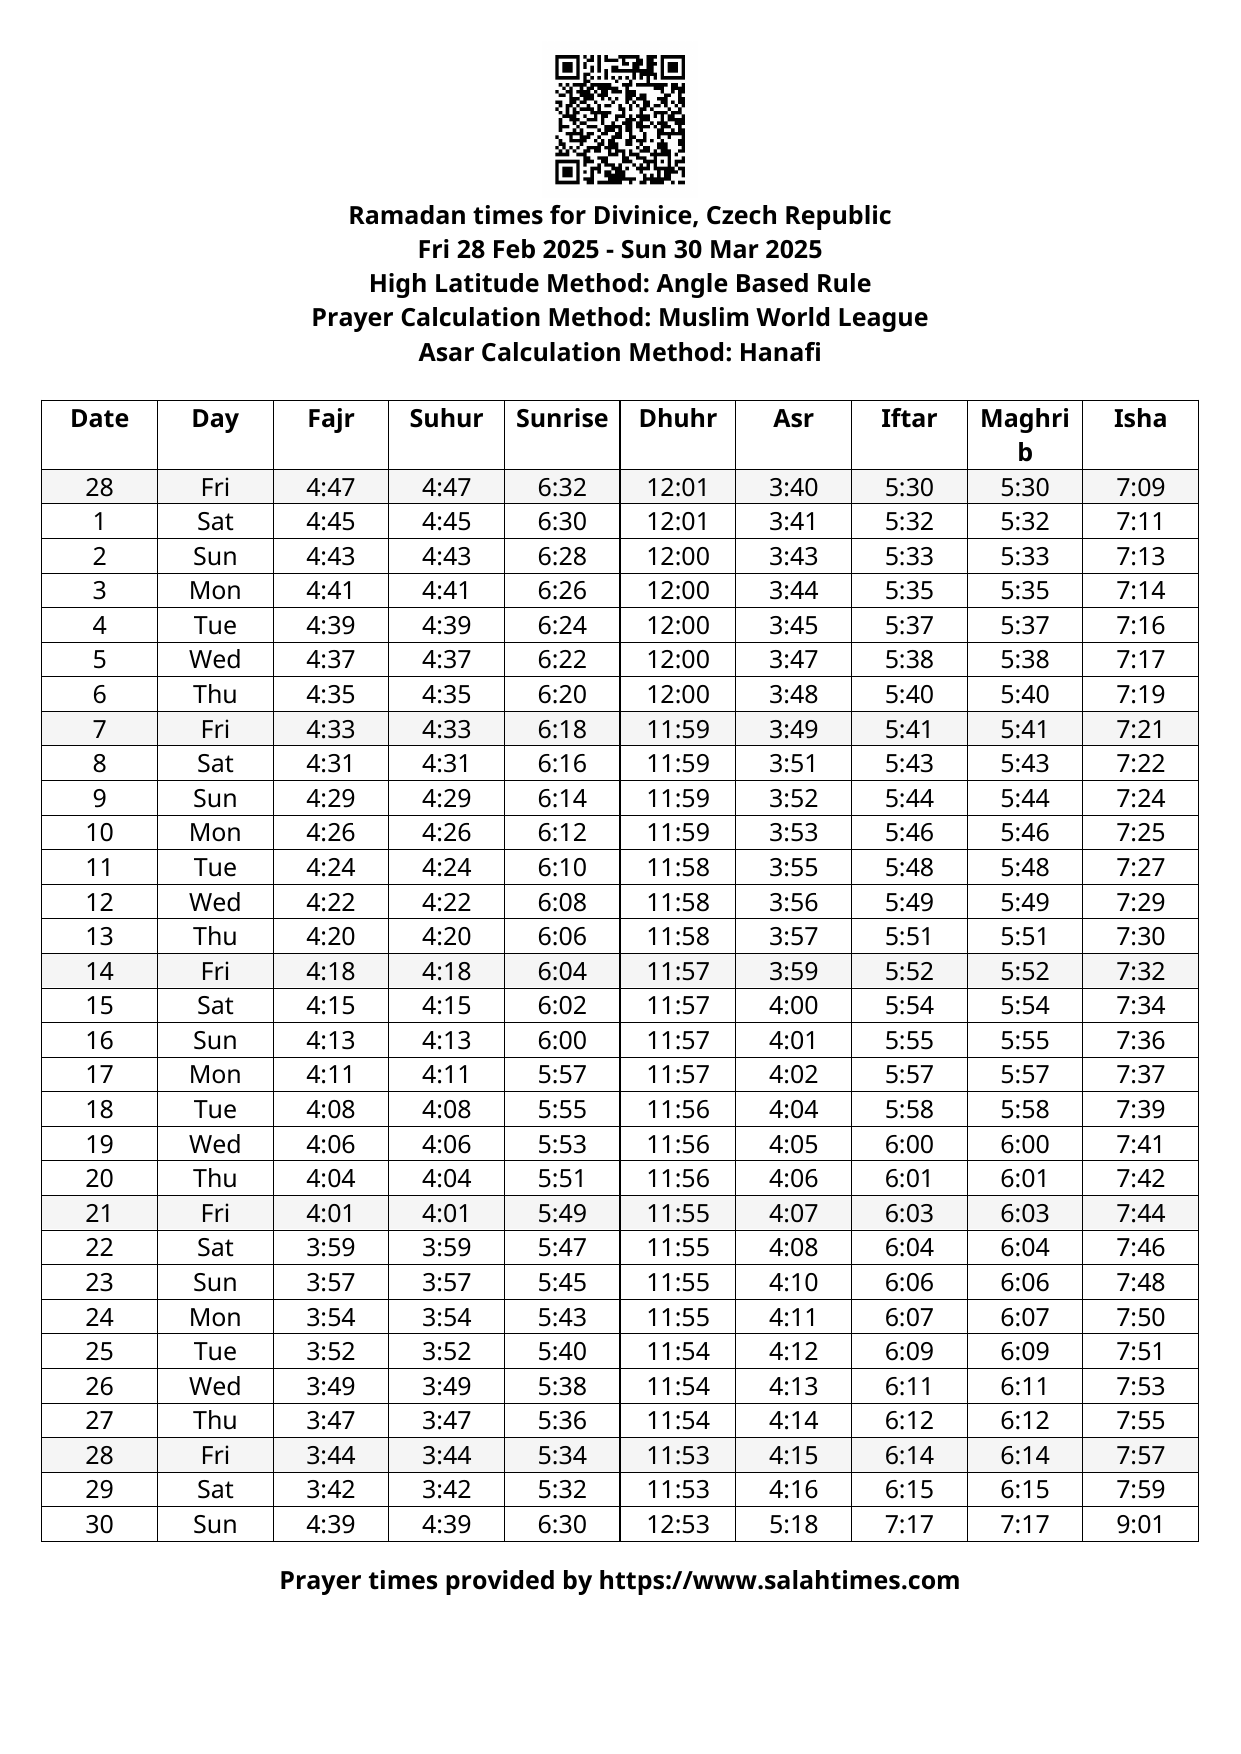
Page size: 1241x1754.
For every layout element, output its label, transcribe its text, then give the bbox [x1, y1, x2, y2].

table_cell 4:39 [274, 608, 388, 642]
table_cell 4:15 [736, 1438, 851, 1472]
table_cell 4:02 [736, 1058, 851, 1091]
table_cell 7:41 [1083, 1127, 1198, 1160]
table_cell 11 [42, 850, 157, 884]
table_cell 5:54 [968, 989, 1082, 1022]
table_cell Mon [158, 1300, 273, 1333]
table_cell 4:06 [736, 1161, 851, 1195]
table_cell 3:42 [389, 1473, 504, 1506]
table_cell 6:18 [505, 712, 619, 745]
table_cell 6:14 [505, 781, 619, 814]
text Fri 28 Feb 2025 - Sun 30 Mar 2025 [42, 232, 1198, 266]
table_cell 3:45 [736, 608, 851, 642]
table_cell 6:28 [505, 539, 619, 572]
table_cell 5:46 [968, 816, 1082, 849]
table_cell 7:25 [1083, 816, 1198, 849]
table_cell 3:48 [736, 677, 851, 711]
table_cell 6:11 [852, 1369, 967, 1402]
table_cell 5:46 [852, 816, 967, 849]
table_cell 4:15 [274, 989, 388, 1022]
table_cell 27 [42, 1404, 157, 1437]
table_cell 4:10 [736, 1265, 851, 1299]
table_cell 5:53 [505, 1127, 619, 1160]
table_cell 11:54 [621, 1404, 735, 1437]
table_cell 5:40 [505, 1334, 619, 1368]
table_cell 4:06 [274, 1127, 388, 1160]
table_cell 23 [42, 1265, 157, 1299]
table_cell 6:30 [505, 1507, 619, 1541]
table_cell 11:59 [621, 816, 735, 849]
table_cell 4:06 [389, 1127, 504, 1160]
table_cell 3:47 [736, 643, 851, 676]
table_cell 6:00 [505, 1023, 619, 1057]
table_cell 4:13 [736, 1369, 851, 1402]
table_cell 28 [42, 470, 157, 503]
table_cell 3:47 [389, 1404, 504, 1437]
table_cell Sun [158, 1023, 273, 1057]
table_cell 5:47 [505, 1231, 619, 1264]
table_cell 7:14 [1083, 574, 1198, 607]
table_cell Sun [158, 1507, 273, 1541]
table_cell 9:01 [1083, 1507, 1198, 1541]
table_cell 3:47 [274, 1404, 388, 1437]
table_cell 6:12 [852, 1404, 967, 1437]
table_cell 6:08 [505, 885, 619, 918]
table_cell 6:01 [968, 1161, 1082, 1195]
table_cell Sat [158, 989, 273, 1022]
table_cell 6:16 [505, 746, 619, 780]
text High Latitude Method: Angle Based Rule [42, 266, 1198, 300]
table_cell 6:07 [968, 1300, 1082, 1333]
table_cell Tue [158, 608, 273, 642]
table_cell 4:41 [389, 574, 504, 607]
table_cell 7 [42, 712, 157, 745]
table_cell 4:07 [736, 1196, 851, 1229]
table_header Suhur [389, 401, 504, 469]
table_cell 5:18 [736, 1507, 851, 1541]
table_cell 4:33 [389, 712, 504, 745]
table_cell 7:39 [1083, 1092, 1198, 1126]
table_cell 4:29 [389, 781, 504, 814]
table_cell 4:00 [736, 989, 851, 1022]
table_cell 6:03 [852, 1196, 967, 1229]
table_cell 12 [42, 885, 157, 918]
table_cell 7:44 [1083, 1196, 1198, 1229]
table_cell 15 [42, 989, 157, 1022]
table_cell 5:32 [968, 504, 1082, 538]
table_cell Fri [158, 1196, 273, 1229]
table_cell Mon [158, 1058, 273, 1091]
table_header Day [158, 401, 273, 469]
table_cell Sun [158, 781, 273, 814]
table_cell 30 [42, 1507, 157, 1541]
table_cell 2 [42, 539, 157, 572]
table_cell 6:04 [968, 1231, 1082, 1264]
table_cell Wed [158, 885, 273, 918]
table_cell 5:30 [968, 470, 1082, 503]
table_cell 3:53 [736, 816, 851, 849]
table_cell 7:09 [1083, 470, 1198, 503]
table_cell 4:08 [274, 1092, 388, 1126]
table_cell 7:46 [1083, 1231, 1198, 1264]
table_cell 7:11 [1083, 504, 1198, 538]
table_cell 5:57 [968, 1058, 1082, 1091]
table_cell 5:30 [852, 470, 967, 503]
table_cell 4:45 [389, 504, 504, 538]
table_cell 5:49 [968, 885, 1082, 918]
table_cell 6:14 [968, 1438, 1082, 1472]
table_cell 20 [42, 1161, 157, 1195]
picture [542, 41, 699, 198]
table_cell 5:38 [968, 643, 1082, 676]
table_cell 5:58 [968, 1092, 1082, 1126]
table_cell 24 [42, 1300, 157, 1333]
table_cell 6:20 [505, 677, 619, 711]
table_cell Wed [158, 1127, 273, 1160]
table_cell 3:55 [736, 850, 851, 884]
table_cell Sat [158, 1231, 273, 1264]
table_cell 5:43 [968, 746, 1082, 780]
table_cell 5:38 [505, 1369, 619, 1402]
table_cell 4:47 [274, 470, 388, 503]
table_cell 1 [42, 504, 157, 538]
table_cell 5:49 [505, 1196, 619, 1229]
table_cell 4:39 [274, 1507, 388, 1541]
table_cell 5:43 [505, 1300, 619, 1333]
table_cell 4:37 [274, 643, 388, 676]
table_cell 6:09 [968, 1334, 1082, 1368]
table_cell 5:37 [968, 608, 1082, 642]
table_cell 7:50 [1083, 1300, 1198, 1333]
table_cell 16 [42, 1023, 157, 1057]
table_cell 3:40 [736, 470, 851, 503]
table_cell 4:39 [389, 1507, 504, 1541]
table_cell 4:26 [274, 816, 388, 849]
table_cell 7:51 [1083, 1334, 1198, 1368]
table_cell 7:17 [968, 1507, 1082, 1541]
table_cell 6:32 [505, 470, 619, 503]
table_cell 4:11 [389, 1058, 504, 1091]
table_cell 6:00 [852, 1127, 967, 1160]
table_cell 7:36 [1083, 1023, 1198, 1057]
table_cell Wed [158, 1369, 273, 1402]
table_cell 11:56 [621, 1092, 735, 1126]
table_header Fajr [274, 401, 388, 469]
table_cell 4:11 [274, 1058, 388, 1091]
table_cell 11:58 [621, 850, 735, 884]
table_cell 6:15 [968, 1473, 1082, 1506]
table_cell Sat [158, 746, 273, 780]
text Asar Calculation Method: Hanafi [42, 334, 1198, 368]
table_cell 5:54 [852, 989, 967, 1022]
table_header Maghrib [968, 401, 1082, 469]
table_cell 25 [42, 1334, 157, 1368]
table_cell 4:35 [389, 677, 504, 711]
table_cell 5:32 [505, 1473, 619, 1506]
table_cell 12:00 [621, 677, 735, 711]
table_cell 4:18 [389, 954, 504, 987]
table_cell 4:13 [274, 1023, 388, 1057]
table_cell 4:20 [274, 919, 388, 953]
table_cell 3:52 [389, 1334, 504, 1368]
table_cell 4:04 [274, 1161, 388, 1195]
table_cell 28 [42, 1438, 157, 1472]
table_cell 7:59 [1083, 1473, 1198, 1506]
table_cell 5:41 [968, 712, 1082, 745]
table_cell 4:13 [389, 1023, 504, 1057]
table_cell Thu [158, 1404, 273, 1437]
table_cell 6:26 [505, 574, 619, 607]
table_cell 7:53 [1083, 1369, 1198, 1402]
table_cell 4:22 [274, 885, 388, 918]
table_cell 5:32 [852, 504, 967, 538]
table_cell 5:48 [852, 850, 967, 884]
table_cell 12:00 [621, 539, 735, 572]
table_cell 7:27 [1083, 850, 1198, 884]
table_cell 12:00 [621, 643, 735, 676]
table_cell 11:53 [621, 1438, 735, 1472]
table_cell 11:57 [621, 1058, 735, 1091]
table_cell 6:04 [852, 1231, 967, 1264]
table_cell 11:58 [621, 885, 735, 918]
table_cell 5:34 [505, 1438, 619, 1472]
table_cell 5:52 [852, 954, 967, 987]
table_cell 6:14 [852, 1438, 967, 1472]
table_cell 17 [42, 1058, 157, 1091]
table_cell 8 [42, 746, 157, 780]
table_cell Fri [158, 712, 273, 745]
table_cell 11:54 [621, 1334, 735, 1368]
table_cell 5:44 [968, 781, 1082, 814]
table_cell Sat [158, 504, 273, 538]
table_cell Fri [158, 470, 273, 503]
table_cell 4:14 [736, 1404, 851, 1437]
table_cell 4:08 [389, 1092, 504, 1126]
table_cell 5:35 [852, 574, 967, 607]
table_cell 7:19 [1083, 677, 1198, 711]
table_header Dhuhr [621, 401, 735, 469]
table_cell 6:10 [505, 850, 619, 884]
table_cell 3:54 [274, 1300, 388, 1333]
table_cell 11:55 [621, 1300, 735, 1333]
table_cell 6:07 [852, 1300, 967, 1333]
table_cell 5:52 [968, 954, 1082, 987]
table_cell 7:37 [1083, 1058, 1198, 1091]
table_cell 19 [42, 1127, 157, 1160]
table_cell 3:44 [274, 1438, 388, 1472]
table_cell 3:54 [389, 1300, 504, 1333]
table_cell 5:55 [505, 1092, 619, 1126]
table_cell 4:37 [389, 643, 504, 676]
table_cell 3:57 [736, 919, 851, 953]
table_cell 3:44 [736, 574, 851, 607]
table_cell 7:34 [1083, 989, 1198, 1022]
table_cell 4:31 [274, 746, 388, 780]
table_cell 5:49 [852, 885, 967, 918]
table_cell 4:18 [274, 954, 388, 987]
table_cell 11:59 [621, 712, 735, 745]
table_cell Tue [158, 1334, 273, 1368]
table_cell 7:30 [1083, 919, 1198, 953]
table_cell 4:20 [389, 919, 504, 953]
table_cell 3:44 [389, 1438, 504, 1472]
table_cell 5:51 [968, 919, 1082, 953]
table_cell 13 [42, 919, 157, 953]
table_header Iftar [852, 401, 967, 469]
table_cell 7:42 [1083, 1161, 1198, 1195]
table_cell 5:40 [852, 677, 967, 711]
table_cell 22 [42, 1231, 157, 1264]
table_cell 3:41 [736, 504, 851, 538]
table_cell 4:31 [389, 746, 504, 780]
table_cell 21 [42, 1196, 157, 1229]
table_cell 6:02 [505, 989, 619, 1022]
table_cell 7:57 [1083, 1438, 1198, 1472]
table_cell 7:48 [1083, 1265, 1198, 1299]
table_cell 3:52 [274, 1334, 388, 1368]
table_cell 4:22 [389, 885, 504, 918]
table_cell 10 [42, 816, 157, 849]
table_cell 6:06 [505, 919, 619, 953]
table_cell 5:40 [968, 677, 1082, 711]
table_cell 4:47 [389, 470, 504, 503]
table_cell 14 [42, 954, 157, 987]
table_cell 6:12 [505, 816, 619, 849]
table_cell 6:15 [852, 1473, 967, 1506]
table_cell 11:55 [621, 1231, 735, 1264]
table_cell 3:59 [389, 1231, 504, 1264]
table_cell 5:38 [852, 643, 967, 676]
table_cell 3:49 [736, 712, 851, 745]
table_cell 5:41 [852, 712, 967, 745]
table_cell 4:05 [736, 1127, 851, 1160]
table_cell 3:49 [274, 1369, 388, 1402]
table_cell 5:36 [505, 1404, 619, 1437]
table_cell 6:12 [968, 1404, 1082, 1437]
table_cell 7:13 [1083, 539, 1198, 572]
table_cell 4:04 [389, 1161, 504, 1195]
table_cell 4:43 [274, 539, 388, 572]
table_cell 3:42 [274, 1473, 388, 1506]
table_cell 5:45 [505, 1265, 619, 1299]
table_cell Tue [158, 850, 273, 884]
table_cell 4:45 [274, 504, 388, 538]
text Prayer Calculation Method: Muslim World League [42, 300, 1198, 334]
table_cell 6:09 [852, 1334, 967, 1368]
table_cell 11:57 [621, 989, 735, 1022]
table_cell 11:59 [621, 746, 735, 780]
table_cell Sat [158, 1473, 273, 1506]
table_cell Sun [158, 1265, 273, 1299]
table_cell 3:43 [736, 539, 851, 572]
table_cell 6:00 [968, 1127, 1082, 1160]
table_cell 6:03 [968, 1196, 1082, 1229]
table_cell 4 [42, 608, 157, 642]
table_cell 4:15 [389, 989, 504, 1022]
table_cell 11:57 [621, 954, 735, 987]
table_header Date [42, 401, 157, 469]
table_cell 11:56 [621, 1161, 735, 1195]
table_cell 6 [42, 677, 157, 711]
table_cell 7:55 [1083, 1404, 1198, 1437]
table_cell 4:24 [389, 850, 504, 884]
table_cell 5:55 [968, 1023, 1082, 1057]
table_cell 3:59 [736, 954, 851, 987]
table_cell 4:43 [389, 539, 504, 572]
table_cell 6:04 [505, 954, 619, 987]
table_cell 11:55 [621, 1265, 735, 1299]
table_cell 4:01 [736, 1023, 851, 1057]
table_cell 5:51 [505, 1161, 619, 1195]
table_cell 5:33 [968, 539, 1082, 572]
table_cell 11:59 [621, 781, 735, 814]
table_cell 3:59 [274, 1231, 388, 1264]
table_header Asr [736, 401, 851, 469]
table_cell 4:33 [274, 712, 388, 745]
table_cell 11:58 [621, 919, 735, 953]
table_cell 11:53 [621, 1473, 735, 1506]
table_cell 6:30 [505, 504, 619, 538]
table_cell 3:52 [736, 781, 851, 814]
table_cell 11:54 [621, 1369, 735, 1402]
table_cell 12:00 [621, 608, 735, 642]
table_cell 7:29 [1083, 885, 1198, 918]
table_cell 7:17 [852, 1507, 967, 1541]
table_cell 12:01 [621, 504, 735, 538]
table_cell 6:22 [505, 643, 619, 676]
table_cell 6:06 [852, 1265, 967, 1299]
table_cell 5:48 [968, 850, 1082, 884]
table_cell 3:49 [389, 1369, 504, 1402]
table_cell 5:44 [852, 781, 967, 814]
table_cell 4:39 [389, 608, 504, 642]
table_cell 4:16 [736, 1473, 851, 1506]
table_cell 7:16 [1083, 608, 1198, 642]
table_header Sunrise [505, 401, 619, 469]
table_cell 5:51 [852, 919, 967, 953]
table_cell 3 [42, 574, 157, 607]
text Prayer times provided by https://www.salahtimes.com [42, 1563, 1198, 1597]
table_cell 5:55 [852, 1023, 967, 1057]
table_cell 3:56 [736, 885, 851, 918]
table_cell 4:29 [274, 781, 388, 814]
table_cell Mon [158, 816, 273, 849]
table_cell 4:08 [736, 1231, 851, 1264]
table_cell 5:58 [852, 1092, 967, 1126]
table_cell 6:06 [968, 1265, 1082, 1299]
table_cell 4:04 [736, 1092, 851, 1126]
table_cell 5:35 [968, 574, 1082, 607]
table_cell Thu [158, 677, 273, 711]
table_cell 7:24 [1083, 781, 1198, 814]
table_cell Thu [158, 919, 273, 953]
table_cell 11:56 [621, 1127, 735, 1160]
table_cell 18 [42, 1092, 157, 1126]
table_cell 4:24 [274, 850, 388, 884]
table_cell 3:57 [389, 1265, 504, 1299]
table_cell 6:24 [505, 608, 619, 642]
table_cell 11:57 [621, 1023, 735, 1057]
table_cell 7:22 [1083, 746, 1198, 780]
table_cell 5:57 [505, 1058, 619, 1091]
table_cell 5 [42, 643, 157, 676]
table_cell 5:57 [852, 1058, 967, 1091]
table_cell 12:00 [621, 574, 735, 607]
table_cell Wed [158, 643, 273, 676]
table_cell 9 [42, 781, 157, 814]
table_cell Mon [158, 574, 273, 607]
table_cell 6:01 [852, 1161, 967, 1195]
table_cell 26 [42, 1369, 157, 1402]
table_cell 4:26 [389, 816, 504, 849]
table_cell 5:33 [852, 539, 967, 572]
table_cell 4:11 [736, 1300, 851, 1333]
table_cell Fri [158, 954, 273, 987]
table_header Isha [1083, 401, 1198, 469]
table_cell 29 [42, 1473, 157, 1506]
table_cell 12:53 [621, 1507, 735, 1541]
table_cell 4:01 [274, 1196, 388, 1229]
text Ramadan times for Divinice, Czech Republic [42, 198, 1198, 232]
table_cell 7:17 [1083, 643, 1198, 676]
table_cell 12:01 [621, 470, 735, 503]
table_cell 4:12 [736, 1334, 851, 1368]
table_cell 5:37 [852, 608, 967, 642]
table_cell Fri [158, 1438, 273, 1472]
table_cell 11:55 [621, 1196, 735, 1229]
table_cell 4:01 [389, 1196, 504, 1229]
table_cell 4:41 [274, 574, 388, 607]
table_cell Tue [158, 1092, 273, 1126]
table_cell Thu [158, 1161, 273, 1195]
table_cell 6:11 [968, 1369, 1082, 1402]
table_cell Sun [158, 539, 273, 572]
table_cell 7:32 [1083, 954, 1198, 987]
table_cell 7:21 [1083, 712, 1198, 745]
table_cell 3:57 [274, 1265, 388, 1299]
table_cell 4:35 [274, 677, 388, 711]
table_cell 5:43 [852, 746, 967, 780]
table_cell 3:51 [736, 746, 851, 780]
